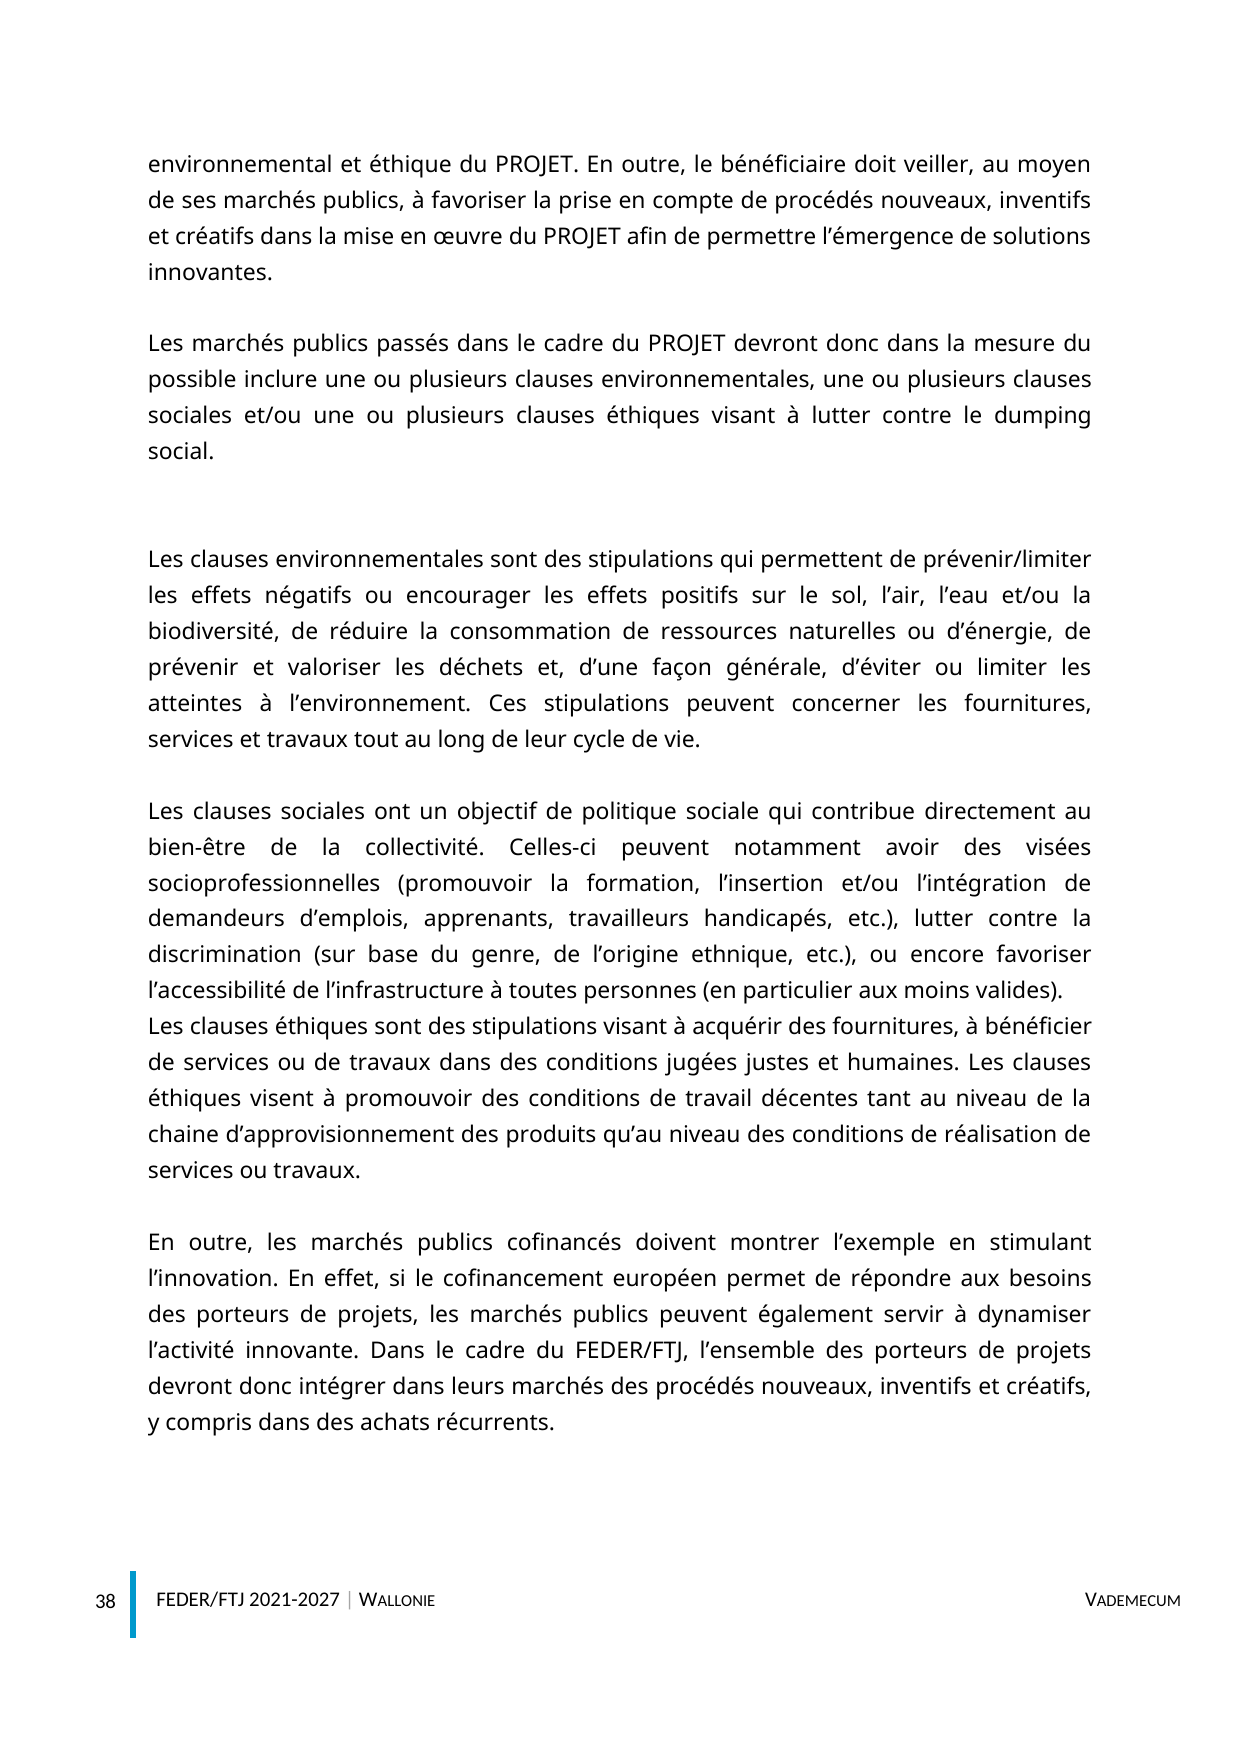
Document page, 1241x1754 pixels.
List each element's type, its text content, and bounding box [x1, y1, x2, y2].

text En outre, les marchés publics cofinancés doivent montrer l’exemple en stimulant l’innovation. En effet, si le cofinancement européen permet de répondre aux besoins des porteurs de projets, les marchés publics peuvent également servir à dynamiser l’activité innovante. Dans le cadre du FEDER/FTJ, l’ensemble des porteurs de projets devront donc intégrer dans leurs marchés des procédés nouveaux, inventifs et créatifs, y compris dans des achats récurrents. [148, 1226, 1092, 1437]
text Les clauses environnementales sont des stipulations qui permettent de prévenir/limiter les effets négatifs ou encourager les effets positifs sur le sol, l’air, l’eau et/ou la biodiversité, de réduire la consommation de ressources naturelles ou d’énergie, de prévenir et valoriser les déchets et, d’une façon générale, d’éviter ou limiter les atteintes à l’environnement. Ces stipulations peuvent concerner les fournitures, services et travaux tout au long de leur cycle de vie. [148, 543, 1092, 754]
text Les marchés publics passés dans le cadre du PROJET devront donc dans la mesure du possible inclure une ou plusieurs clauses environnementales, une ou plusieurs clauses sociales et/ou une ou plusieurs clauses éthiques visant à lutter contre le dumping social. [148, 327, 1092, 466]
text Les clauses éthiques sont des stipulations visant à acquérir des fournitures, à bénéficier de services ou de travaux dans des conditions jugées justes et humaines. Les clauses éthiques visent à promouvoir des conditions de travail décentes tant au niveau de la chaine d’approvisionnement des produits qu’au niveau des conditions de réalisation de services ou travaux. [148, 1010, 1092, 1185]
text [148, 148, 1092, 287]
text Les clauses sociales ont un objectif de politique sociale qui contribue directement au bien-être de la collectivité. Celles-ci peuvent notamment avoir des visées socioprofessionnelles (promouvoir la formation, l’insertion et/ou l’intégration de demandeurs d’emplois, apprenants, travailleurs handicapés, etc.), lutter contre la discrimination (sur base du genre, de l’origine ethnique, etc.), ou encore favoriser l’accessibilité de l’infrastructure à toutes personnes (en particulier aux moins valides). [148, 794, 1092, 1006]
